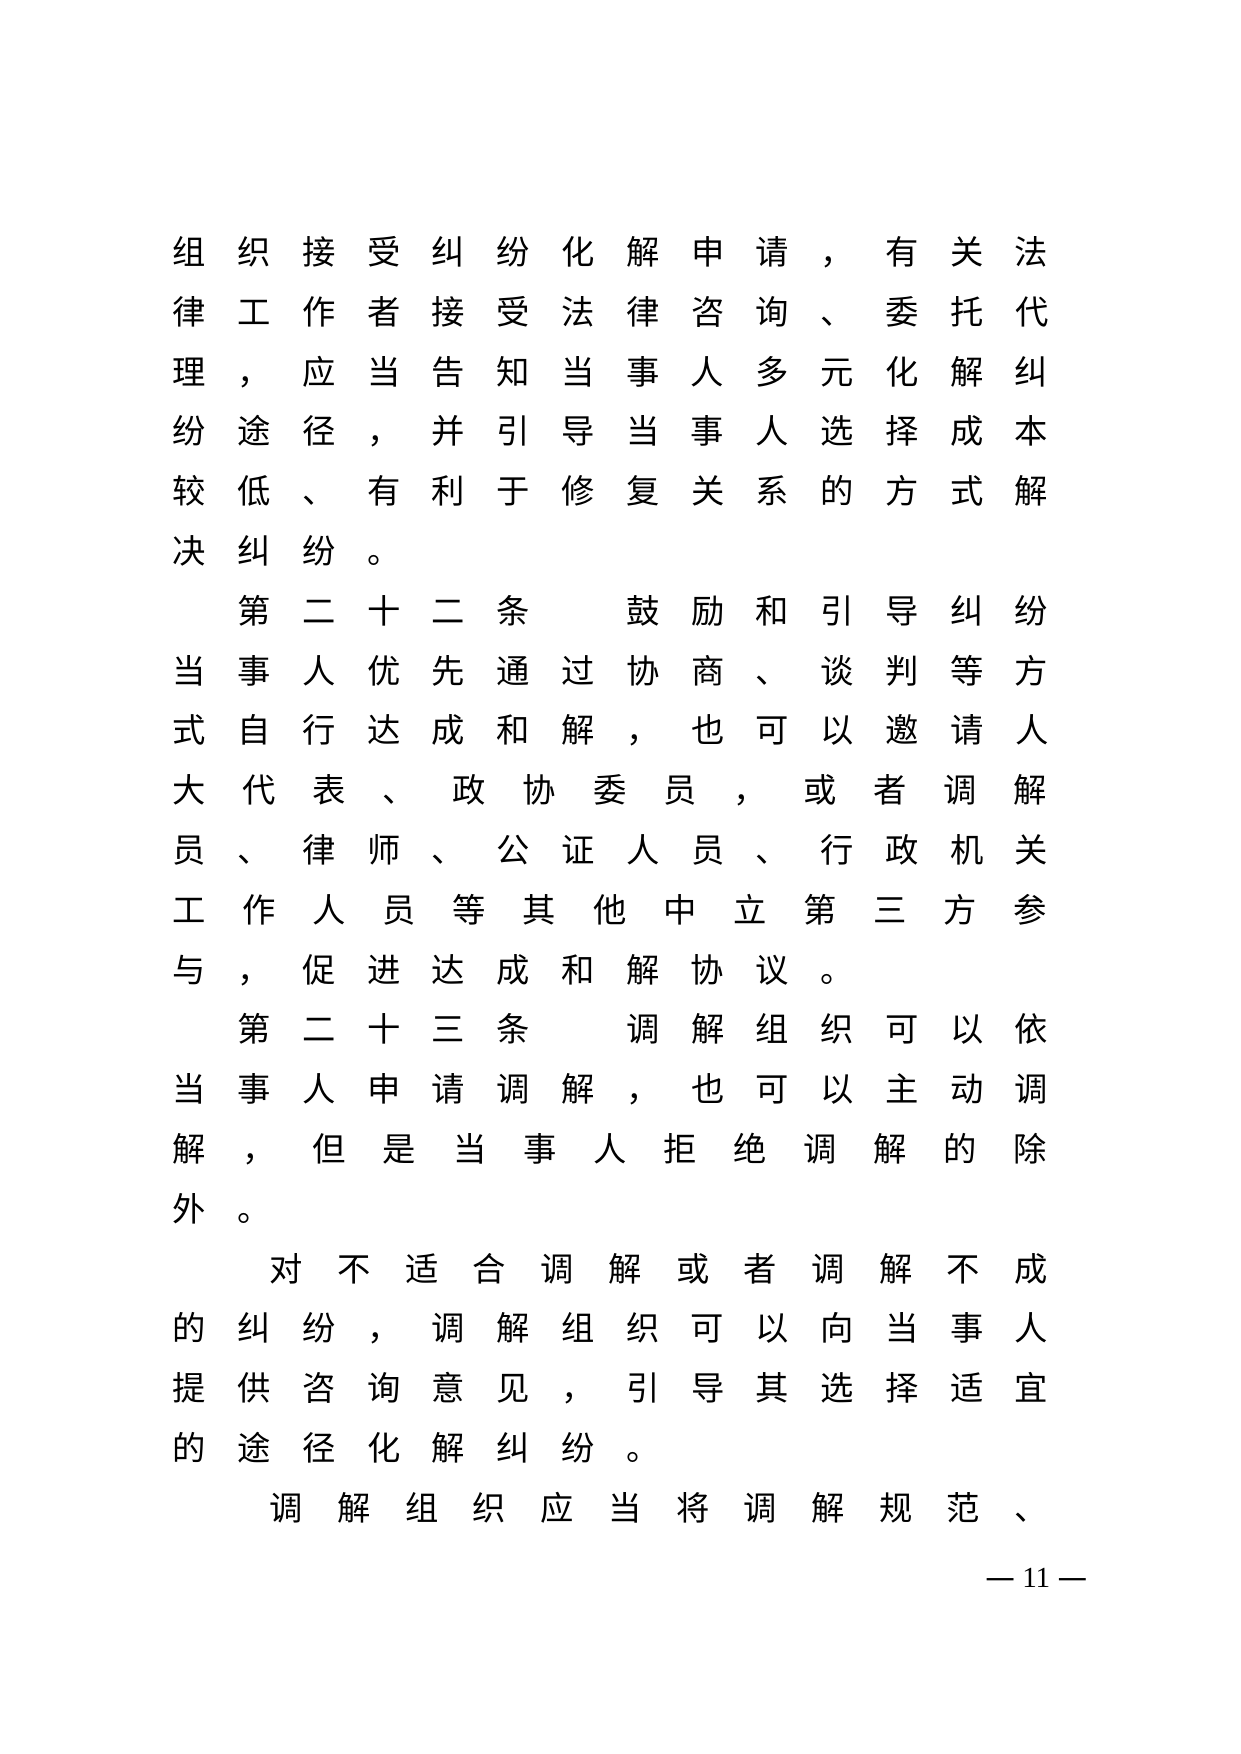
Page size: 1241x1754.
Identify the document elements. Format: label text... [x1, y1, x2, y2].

text 对不适合调解或者调解不成的纠纷，调解组织可以向当事人提供咨询意见，引导其选择适宜的途径化解纠纷。 [172, 1237, 1079, 1476]
text 第二十二条 鼓励和引导纠纷当事人优先通过协商、谈判等方式自行达成和解，也可以邀请人大代表、政协委员，或者调解员、律师、公证人员、行政机关工作人员等其他中立第三方参与，促进达成和解协议。 [172, 579, 1079, 997]
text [172, 220, 1079, 579]
text 第二十三条 调解组织可以依当事人申请调解，也可以主动调解，但是当事人拒绝调解的除外。 [172, 997, 1079, 1237]
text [172, 1476, 1079, 1536]
